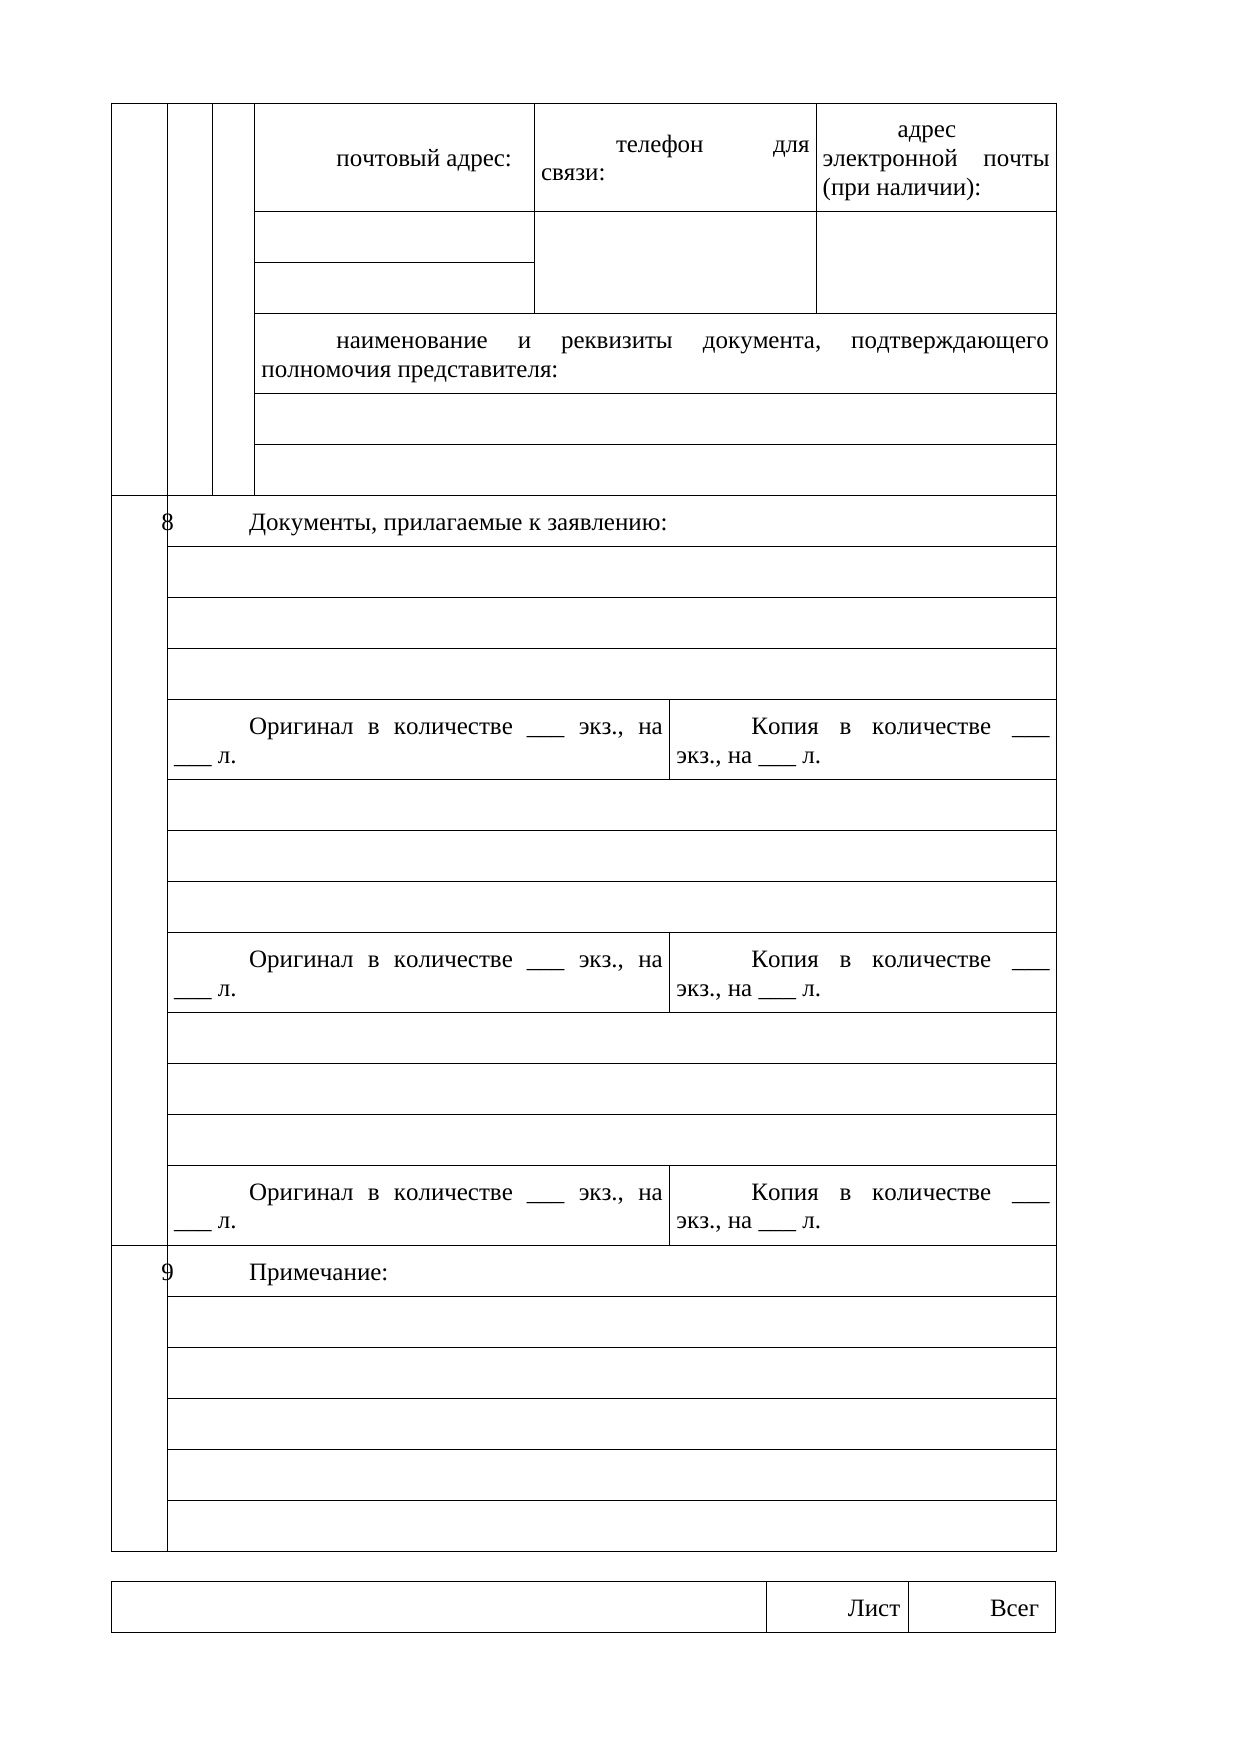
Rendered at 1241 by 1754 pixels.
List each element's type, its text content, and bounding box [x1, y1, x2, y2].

table_cell адрес электронной почты (при наличии): [817, 104, 1056, 211]
table_cell Оригинал в количестве ___ экз., на ___ л. [168, 700, 669, 779]
table_cell [168, 1297, 1056, 1347]
table_cell телефон для связи: [535, 104, 816, 211]
table_cell [168, 1501, 1056, 1551]
table_header [112, 1582, 766, 1632]
table_cell [168, 1348, 1056, 1398]
table_cell [168, 1064, 1056, 1114]
table_cell [168, 1013, 1056, 1063]
table_cell [168, 1115, 1056, 1165]
table_cell Копия в количестве ___ экз., на ___ л. [670, 700, 1056, 779]
table_cell 8 [112, 496, 167, 1245]
table_cell Копия в количестве ___ экз., на ___ л. [670, 1166, 1056, 1245]
table_cell наименование и реквизиты документа, подтверждающего полномочия представителя: [255, 314, 1056, 393]
table_cell [168, 882, 1056, 932]
table_cell Оригинал в количестве ___ экз., на ___ л. [168, 933, 669, 1012]
table_cell Примечание: [168, 1246, 1056, 1296]
table_cell почтовый адрес: [255, 104, 534, 211]
table_cell Оригинал в количестве ___ экз., на ___ л. [168, 1166, 669, 1245]
table_cell [168, 1450, 1056, 1500]
table_cell [168, 1399, 1056, 1449]
table_cell [255, 263, 534, 313]
table_cell [168, 598, 1056, 648]
table_cell [255, 394, 1056, 444]
table_cell [255, 212, 534, 262]
table_cell 9 [112, 1246, 167, 1551]
table_cell Копия в количестве ___ экз., на ___ л. [670, 933, 1056, 1012]
table_cell [535, 212, 816, 313]
table_cell [168, 780, 1056, 830]
table_cell [168, 649, 1056, 699]
table_cell [255, 445, 1056, 495]
table_cell [817, 212, 1056, 313]
table_header Всего листов ___ [909, 1582, 1055, 1632]
table_cell [168, 547, 1056, 597]
table_header Лист N ___ [767, 1582, 908, 1632]
table_cell [168, 831, 1056, 881]
table_cell Документы, прилагаемые к заявлению: [168, 496, 1056, 546]
